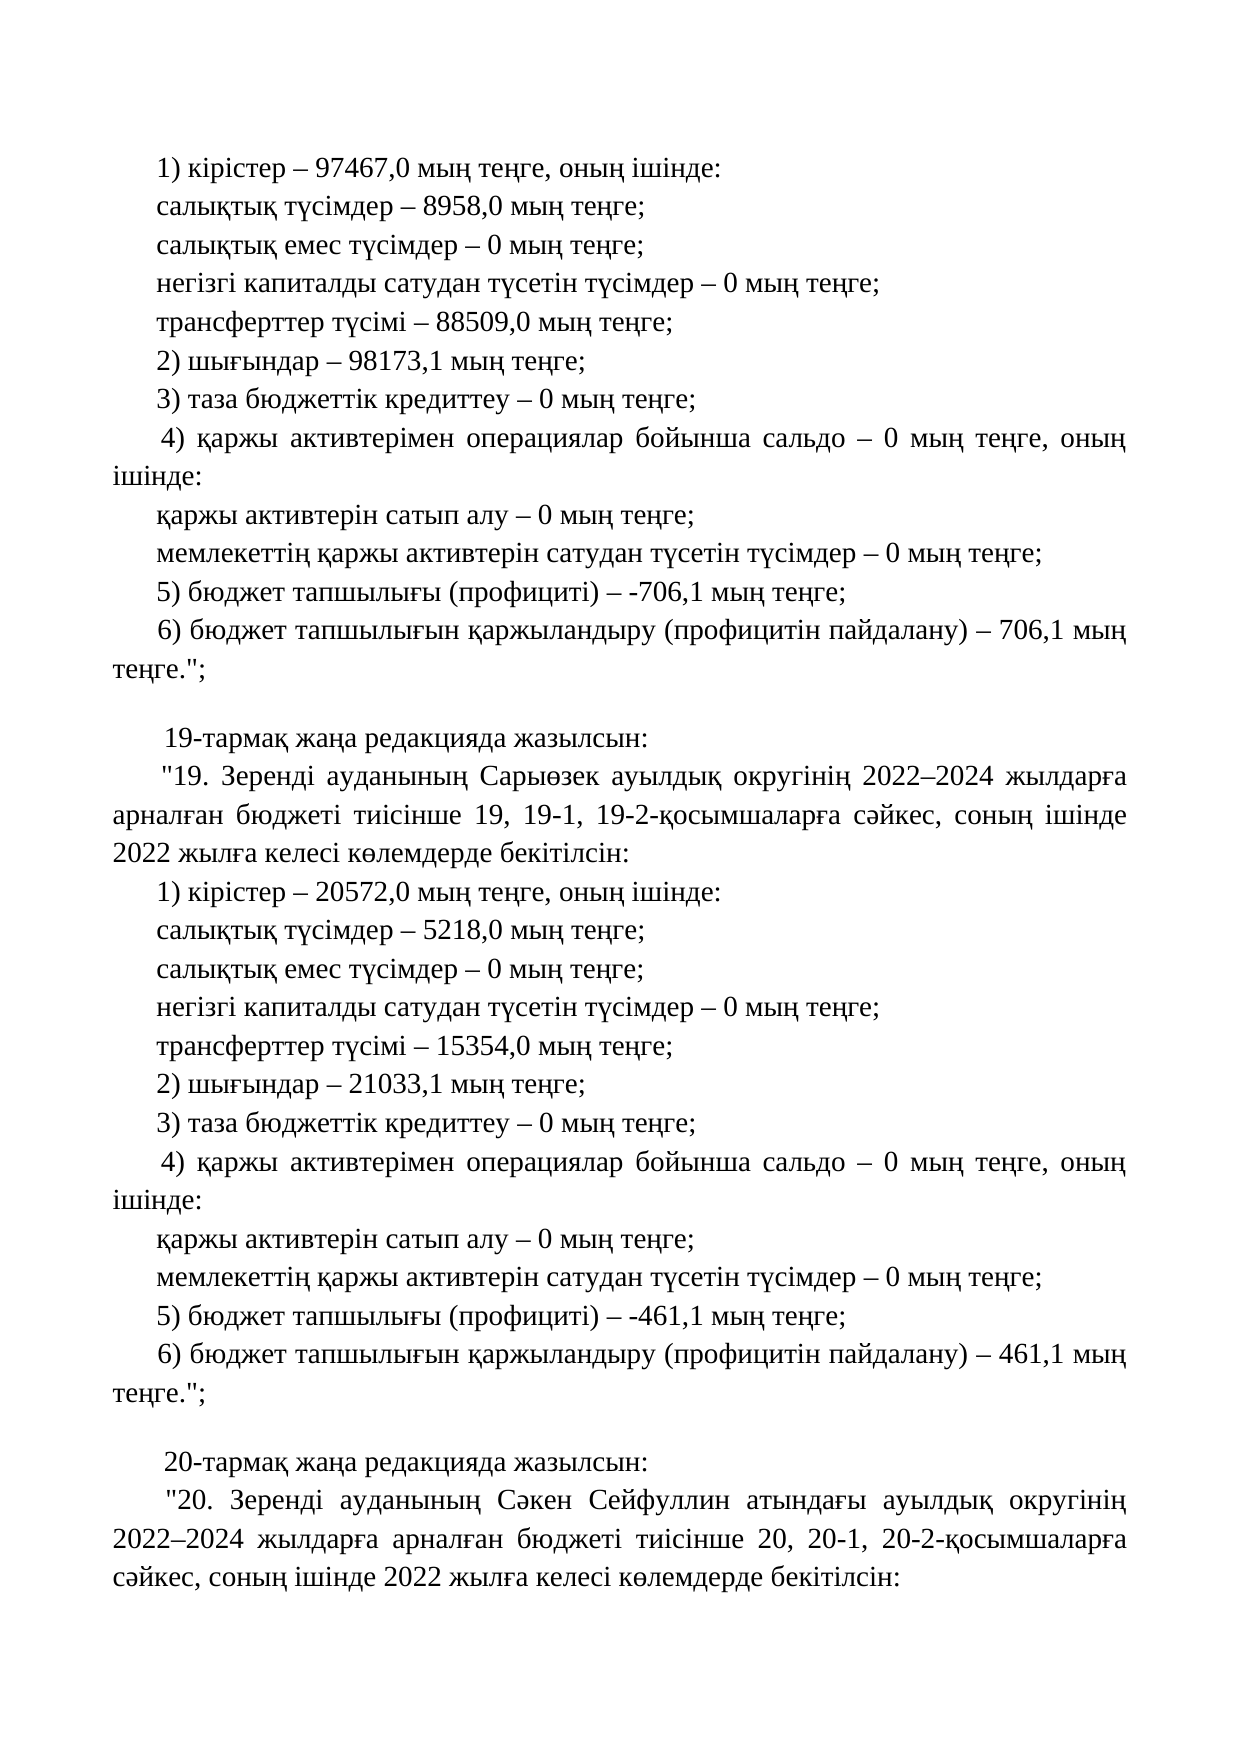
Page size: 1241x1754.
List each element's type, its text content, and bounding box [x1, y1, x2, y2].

text 2) шығындар – 21033,1 мың теңге; [112, 1067, 1128, 1100]
text 5) бюджет тапшылығы (профициті) – -461,1 мың теңге; [112, 1298, 1128, 1331]
text қаржы активтерiн сатып алу – 0 мың теңге; [112, 497, 1128, 530]
text негізгі капиталды сатудан түсетін түсімдер – 0 мың теңге; [112, 989, 1128, 1023]
text 6) бюджет тапшылығын қаржыландыру (профицитін пайдалану) – 461,1 мың теңге."; [112, 1336, 1128, 1408]
text 20-тармақ жаңа редакцияда жазылсын: [112, 1444, 1128, 1477]
text салықтық түсімдер – 8958,0 мың теңге; [112, 188, 1128, 222]
text мемлекеттің қаржы активтерін сатудан түсетін түсімдер – 0 мың теңге; [112, 1259, 1128, 1293]
text трансферттер түсімі – 88509,0 мың теңге; [112, 304, 1128, 338]
text "20. Зеренді ауданының Сәкен Сейфуллин атындағы ауылдық округінің 2022–2024 жылдарға арналған бюджеті тиісінше 20, 20-1, 20-2-қосымшаларға сәйкес, соның ішінде 2022 жылға келесі көлемдерде бекітілсін: [112, 1482, 1128, 1593]
text 1) кірістер – 97467,0 мың теңге, оның ішінде: [112, 150, 1128, 183]
text 2) шығындар – 98173,1 мың теңге; [112, 343, 1128, 376]
text "19. Зеренді ауданының Сарыөзек ауылдық округінің 2022–2024 жылдарға арналған бюджеті тиісінше 19, 19-1, 19-2-қосымшаларға сәйкес, соның ішінде 2022 жылға келесі көлемдерде бекітілсін: [112, 758, 1128, 869]
text 4) қаржы активтерімен операциялар бойынша сальдо – 0 мың теңге, оның ішінде: [112, 1144, 1128, 1216]
text 4) қаржы активтерімен операциялар бойынша сальдо – 0 мың теңге, оның ішінде: [112, 420, 1128, 492]
text қаржы активтерiн сатып алу – 0 мың теңге; [112, 1221, 1128, 1254]
text салықтық емес түсiмдер – 0 мың теңге; [112, 227, 1128, 261]
text салықтық емес түсiмдер – 0 мың теңге; [112, 951, 1128, 984]
text 6) бюджет тапшылығын қаржыландыру (профицитін пайдалану) – 706,1 мың теңге."; [112, 612, 1128, 684]
text 1) кірістер – 20572,0 мың теңге, оның ішінде: [112, 874, 1128, 907]
text мемлекеттің қаржы активтерін сатудан түсетін түсімдер – 0 мың теңге; [112, 535, 1128, 569]
text салықтық түсімдер – 5218,0 мың теңге; [112, 912, 1128, 946]
text негізгі капиталды сатудан түсетін түсімдер – 0 мың теңге; [112, 266, 1128, 299]
text 3) таза бюджеттiк кредиттеу – 0 мың теңге; [112, 381, 1128, 415]
text 19-тармақ жаңа редакцияда жазылсын: [112, 720, 1128, 753]
text трансферттер түсімі – 15354,0 мың теңге; [112, 1028, 1128, 1062]
text 3) таза бюджеттiк кредиттеу – 0 мың теңге; [112, 1105, 1128, 1139]
text 5) бюджет тапшылығы (профициті) – -706,1 мың теңге; [112, 574, 1128, 607]
